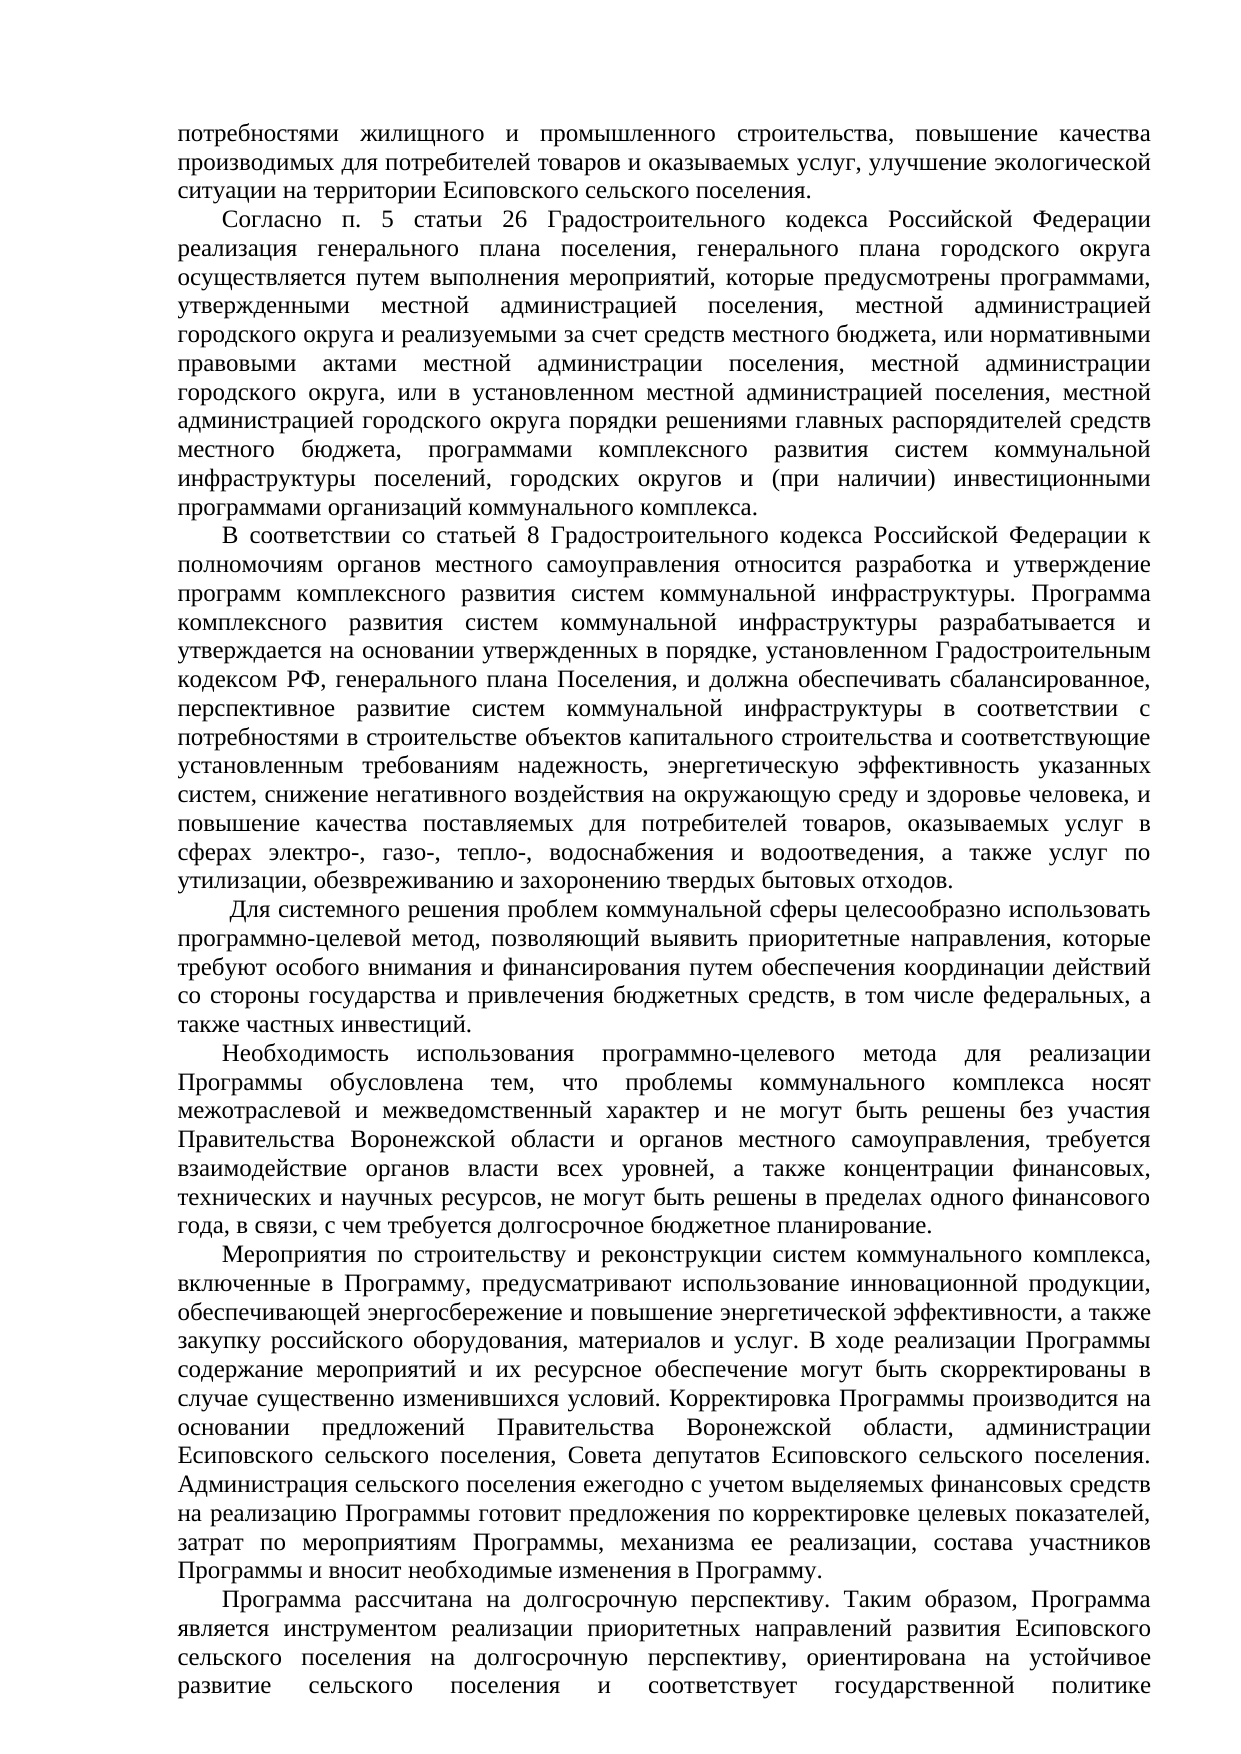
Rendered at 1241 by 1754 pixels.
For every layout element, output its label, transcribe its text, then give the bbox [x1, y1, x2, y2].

text В соответствии со статьей 8 Градостроительного кодекса Российской Федерации к полномочиям органов местного самоуправления относится разработка и утверждение программ комплексного развития систем коммунальной инфраструктуры. Программа комплексного развития систем коммунальной инфраструктуры разрабатывается и утверждается на основании утвержденных в порядке, установленном Градостроительным кодексом РФ, генерального плана Поселения, и должна обеспечивать сбалансированное, перспективное развитие систем коммунальной инфраструктуры в соответствии с потребностями в строительстве объектов капитального строительства и соответствующие установленным требованиям надежность, энергетическую эффективность указанных систем, снижение негативного воздействия на окружающую среду и здоровье человека, и повышение качества поставляемых для потребителей товаров, оказываемых услуг в сферах электро-, газо-, тепло-, водоснабжения и водоотведения, а также услуг по утилизации, обезвреживанию и захоронению твердых бытовых отходов. [177, 521, 1152, 894]
text Необходимость использования программно-целевого метода для реализации Программы обусловлена тем, что проблемы коммунального комплекса носят межотраслевой и межведомственный характер и не могут быть решены без участия Правительства Воронежской области и органов местного самоуправления, требуется взаимодействие органов власти всех уровней, а также концентрации финансовых, технических и научных ресурсов, не могут быть решены в пределах одного финансового года, в связи, с чем требуется долгосрочное бюджетное планирование. [177, 1038, 1152, 1239]
text Мероприятия по строительству и реконструкции систем коммунального комплекса, включенные в Программу, предусматривают использование инновационной продукции, обеспечивающей энергосбережение и повышение энергетической эффективности, а также закупку российского оборудования, материалов и услуг. В ходе реализации Программы содержание мероприятий и их ресурсное обеспечение могут быть скорректированы в случае существенно изменившихся условий. Корректировка Программы производится на основании предложений Правительства Воронежской области, администрации Есиповского сельского поселения, Совета депутатов Есиповского сельского поселения. Администрация сельского поселения ежегодно с учетом выделяемых финансовых средств на реализацию Программы готовит предложения по корректировке целевых показателей, затрат по мероприятиям Программы, механизма ее реализации, состава участников Программы и вносит необходимые изменения в Программу. [177, 1239, 1152, 1584]
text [177, 1584, 1152, 1699]
text Для системного решения проблем коммунальной сферы целесообразно использовать программно-целевой метод, позволяющий выявить приоритетные направления, которые требуют особого внимания и финансирования путем обеспечения координации действий со стороны государства и привлечения бюджетных средств, в том числе федеральных, а также частных инвестиций. [177, 894, 1152, 1038]
text Согласно п. 5 статьи 26 Градостроительного кодекса Российской Федерации реализация генерального плана поселения, генерального плана городского округа осуществляется путем выполнения мероприятий, которые предусмотрены программами, утвержденными местной администрацией поселения, местной администрацией городского округа и реализуемыми за счет средств местного бюджета, или нормативными правовыми актами местной администрации поселения, местной администрации городского округа, или в установленном местной администрацией поселения, местной администрацией городского округа порядки решениями главных распорядителей средств местного бюджета, программами комплексного развития систем коммунальной инфраструктуры поселений, городских округов и (при наличии) инвестиционными программами организаций коммунального комплекса. [177, 204, 1152, 521]
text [177, 118, 1152, 204]
